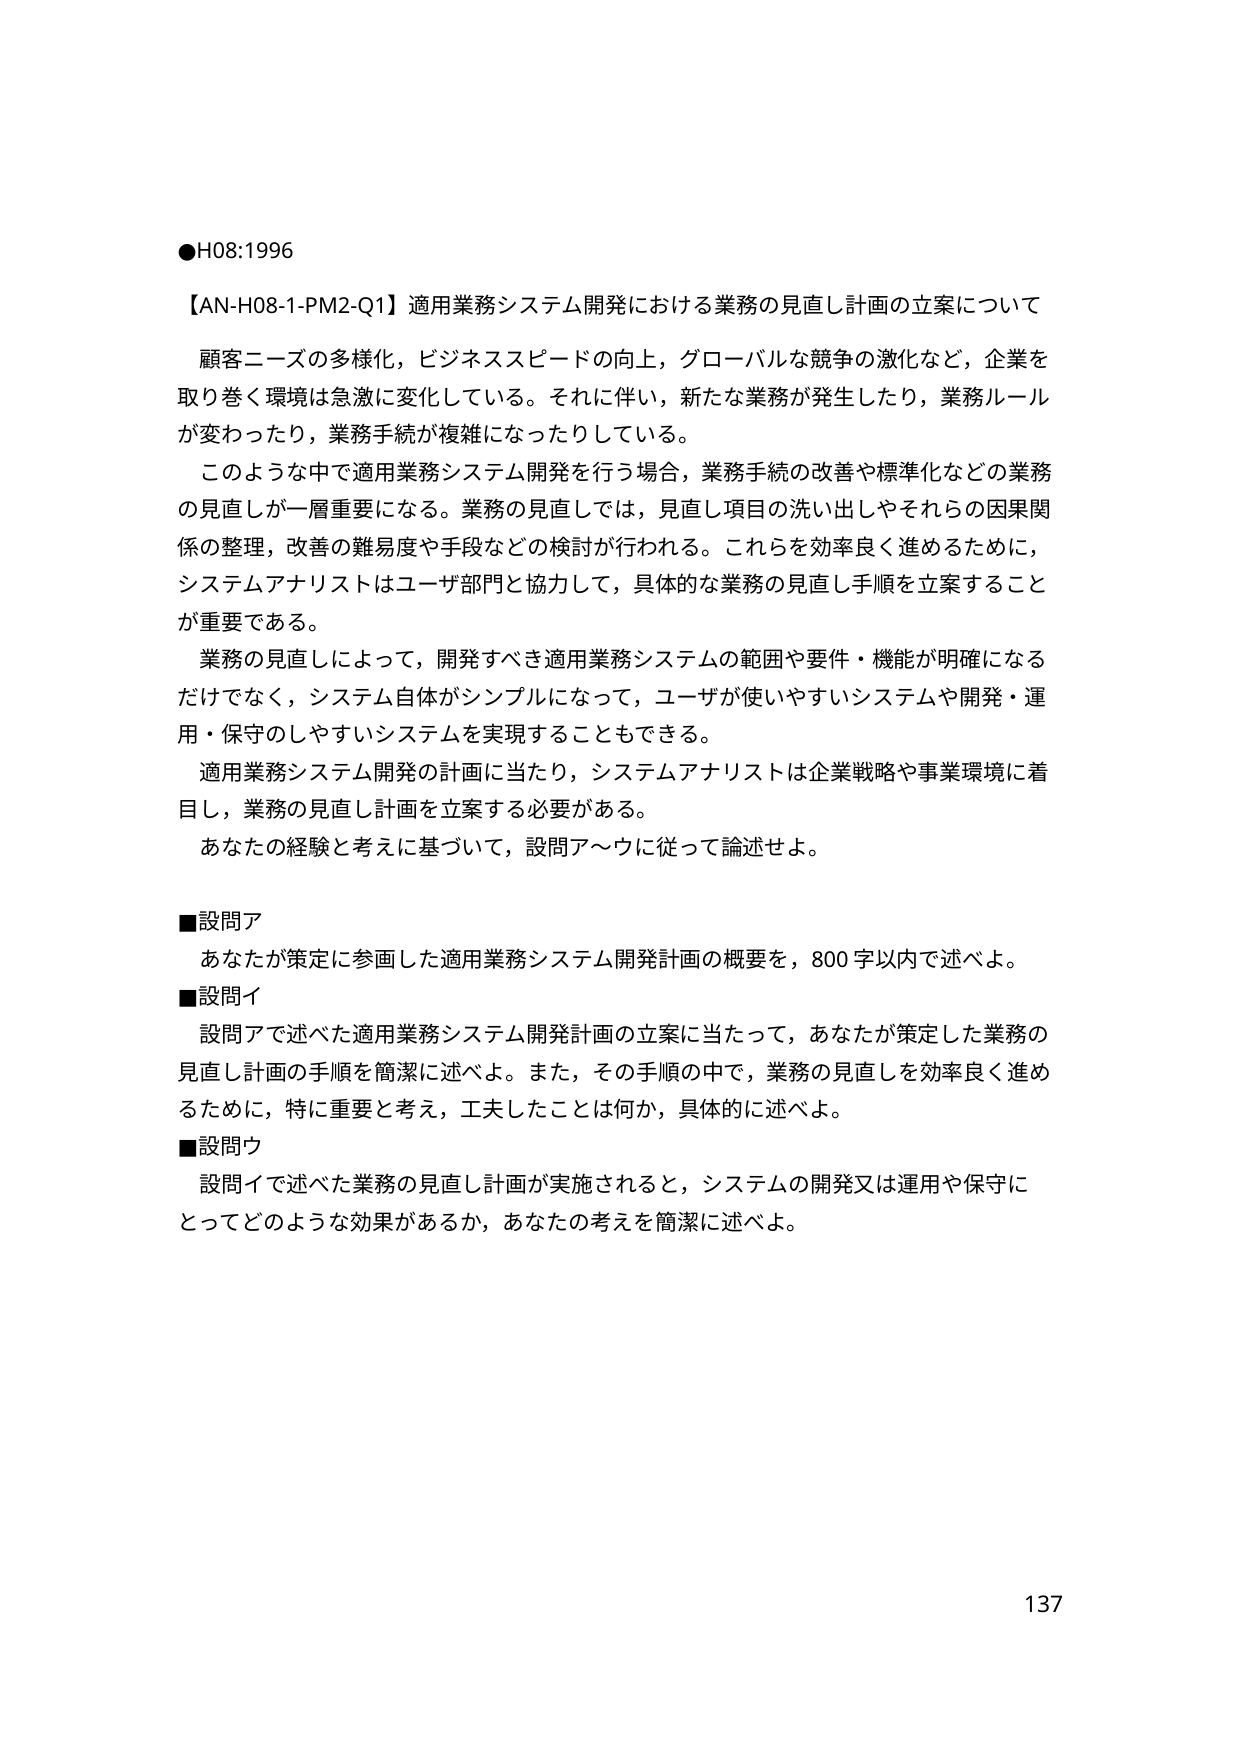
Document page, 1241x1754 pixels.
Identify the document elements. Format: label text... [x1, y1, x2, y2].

subtitle ●H08:1996 [177, 231, 1063, 268]
text あなたの経験と考えに基づいて，設問ア～ウに従って論述せよ。 [177, 827, 1063, 864]
text 業務の見直しによって，開発すべき適用業務システムの範囲や要件・機能が明確になるだけでなく，システム自体がシンプルになって，ユーザが使いやすいシステムや開発・運用・保守のしやすいシステムを実現することもできる。 [177, 639, 1063, 752]
text 適用業務システム開発の計画に当たり，システムアナリストは企業戦略や事業環境に着目し，業務の見直し計画を立案する必要がある。 [177, 752, 1063, 827]
text ■設問ウ [177, 1127, 1063, 1164]
text あなたが策定に参画した適用業務システム開発計画の概要を，800字以内で述べよ。 [177, 939, 1063, 977]
text ■設問イ [177, 977, 1063, 1014]
text 設問イで述べた業務の見直し計画が実施されると，システムの開発又は運用や保守にとってどのような効果があるか，あなたの考えを簡潔に述べよ。 [177, 1164, 1063, 1239]
text ■設問ア [177, 902, 1063, 939]
text このような中で適用業務システム開発を行う場合，業務手続の改善や標準化などの業務の見直しが一層重要になる。業務の見直しでは，見直し項目の洗い出しやそれらの因果関係の整理，改善の難易度や手段などの検討が行われる。これらを効率良く進めるために，システムアナリストはユーザ部門と協力して，具体的な業務の見直し手順を立案することが重要である。 [177, 452, 1063, 639]
text 顧客ニーズの多様化，ビジネススピードの向上，グローバルな競争の激化など，企業を取り巻く環境は急激に変化している。それに伴い，新たな業務が発生したり，業務ルールが変わったり，業務手続が複雑になったりしている。 [177, 339, 1063, 452]
subtitle 【AN-H08-1-PM2-Q1】適用業務システム開発における業務の見直し計画の立案について [177, 285, 1063, 322]
text 設問アで述べた適用業務システム開発計画の立案に当たって，あなたが策定した業務の見直し計画の手順を簡潔に述べよ。また，その手順の中で，業務の見直しを効率良く進めるために，特に重要と考え，工夫したことは何か，具体的に述べよ。 [177, 1014, 1063, 1127]
